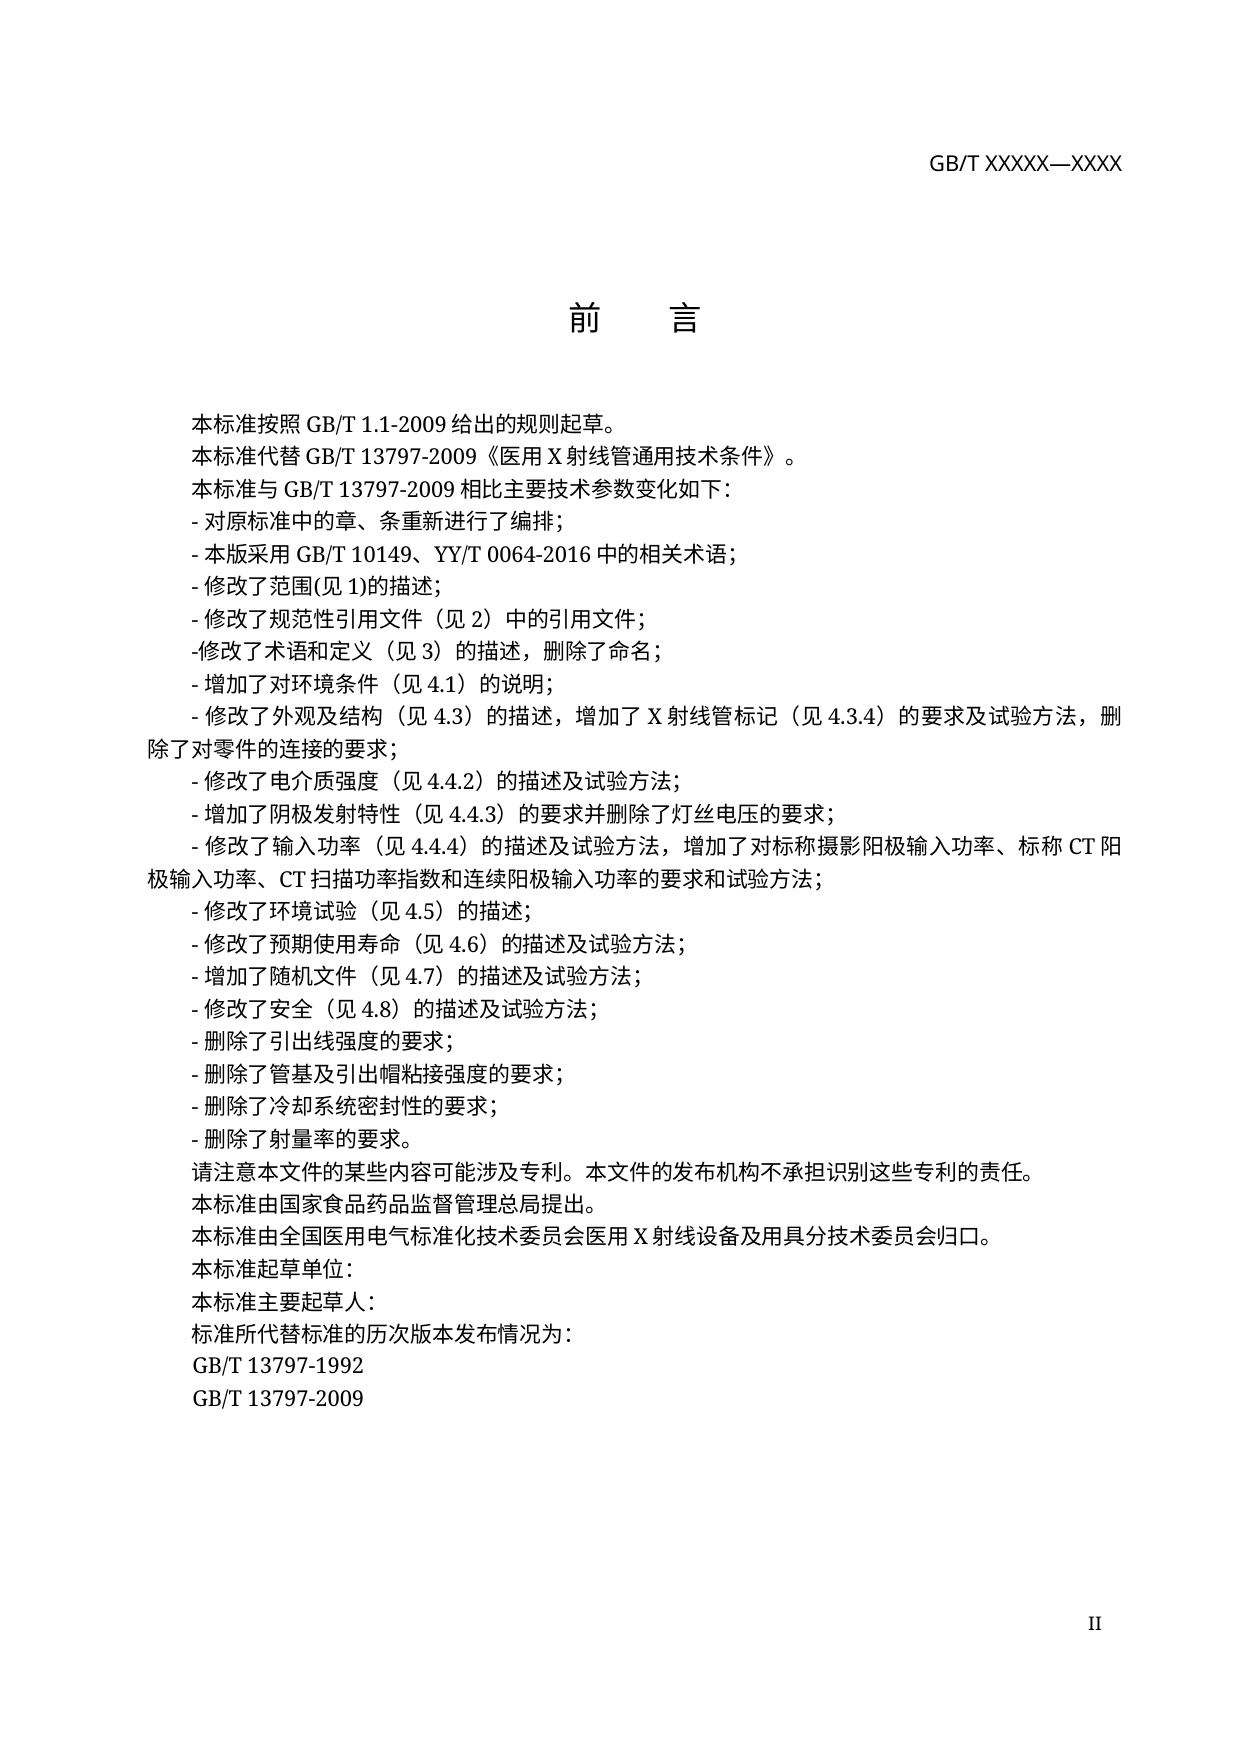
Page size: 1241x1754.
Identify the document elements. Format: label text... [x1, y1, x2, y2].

text 本标准按照 GB/T 1.1-2009给出的规则起草。 [148, 407, 1122, 439]
text - 增加了对环境条件（见4.1）的说明； [148, 667, 1122, 699]
text - 修改了外观及结构（见4.3）的描述，增加了X射线管标记（见4.3.4）的要求及试验方法，删除了对零件的连接的要求； [148, 699, 1122, 764]
text - 对原标准中的章、条重新进行了编排； [148, 504, 1122, 537]
text - 修改了输入功率（见4.4.4）的描述及试验方法，增加了对标称摄影阳极输入功率、标称CT阳极输入功率、CT扫描功率指数和连续阳极输入功率的要求和试验方法； [148, 829, 1122, 894]
text -修改了术语和定义（见3）的描述，删除了命名； [148, 634, 1122, 667]
text - 修改了规范性引用文件（见2）中的引用文件； [148, 602, 1122, 634]
text - 修改了范围(见1)的描述； [148, 569, 1122, 602]
text - 删除了管基及引出帽粘接强度的要求； [148, 1057, 1122, 1089]
text 本标准由国家食品药品监督管理总局提出。 [148, 1187, 1122, 1219]
text 本标准起草单位： [148, 1252, 1122, 1284]
text - 修改了安全（见4.8）的描述及试验方法； [148, 992, 1122, 1024]
text 本标准由全国医用电气标准化技术委员会医用X射线设备及用具分技术委员会归口。 [148, 1219, 1122, 1252]
list GB/T 13797-2009 [192, 1382, 1122, 1414]
text - 删除了冷却系统密封性的要求； [148, 1089, 1122, 1122]
text 前 言 [148, 283, 1122, 348]
text - 删除了引出线强度的要求； [148, 1024, 1122, 1057]
text - 增加了随机文件（见4.7）的描述及试验方法； [148, 959, 1122, 992]
text 本标准主要起草人： [148, 1284, 1122, 1317]
text 标准所代替标准的历次版本发布情况为： [148, 1317, 1122, 1349]
text - 本版采用GB/T 10149、YY/T 0064-2016中的相关术语； [148, 537, 1122, 569]
text - 修改了环境试验（见4.5）的描述； [148, 894, 1122, 927]
text - 删除了射量率的要求。 [148, 1122, 1122, 1154]
list GB/T 13797-1992 [192, 1349, 1122, 1382]
text 本标准代替GB/T 13797-2009《医用X射线管通用技术条件》。 [148, 439, 1122, 472]
text 本标准与GB/T 13797-2009相比主要技术参数变化如下： [148, 472, 1122, 504]
text 请注意本文件的某些内容可能涉及专利。本文件的发布机构不承担识别这些专利的责任。 [148, 1154, 1122, 1187]
text - 修改了电介质强度（见4.4.2）的描述及试验方法； [148, 764, 1122, 797]
text - 增加了阴极发射特性（见4.4.3）的要求并删除了灯丝电压的要求； [148, 797, 1122, 829]
text - 修改了预期使用寿命（见4.6）的描述及试验方法； [148, 927, 1122, 959]
